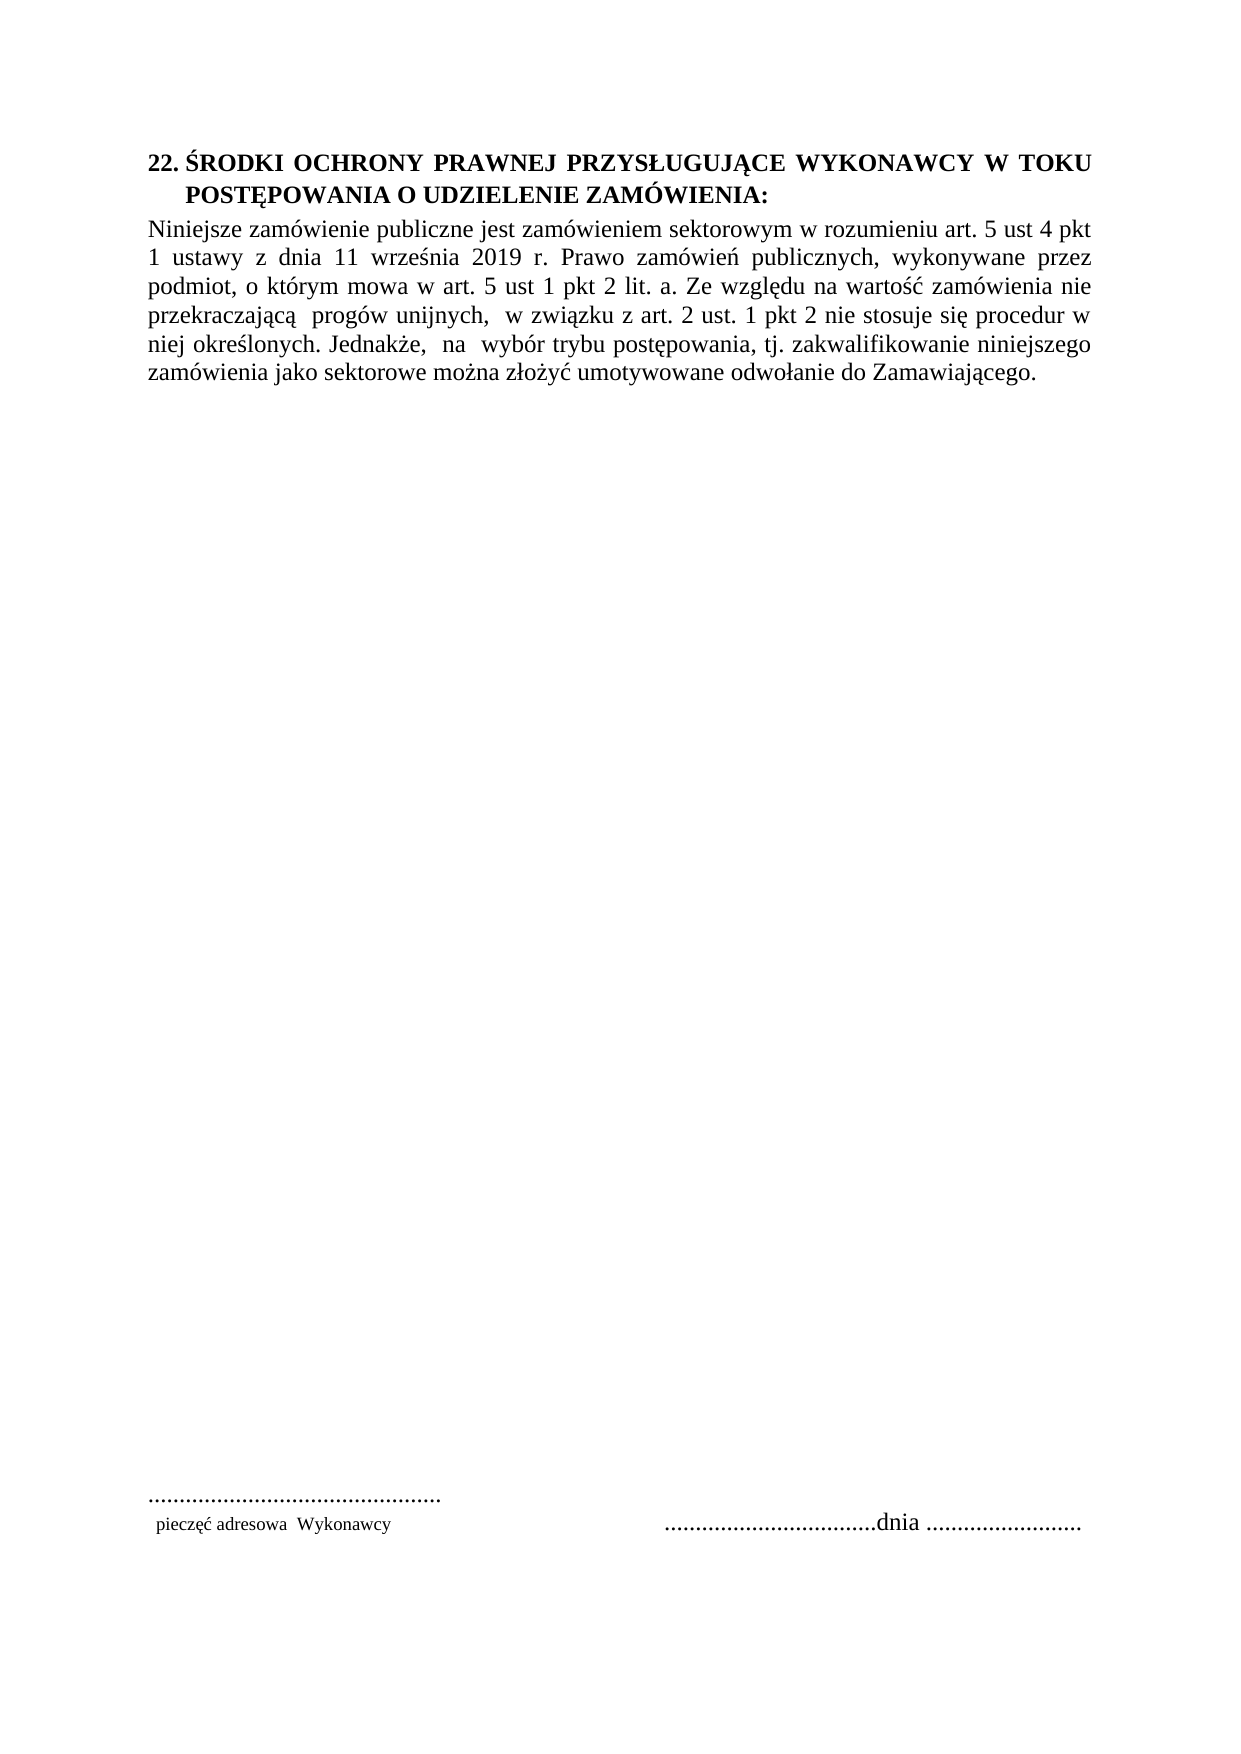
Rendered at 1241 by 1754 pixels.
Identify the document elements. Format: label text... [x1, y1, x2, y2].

list ŚRODKI OCHRONY PRAWNEJ PRZYSŁUGUJĄCE WYKONAWCY W TOKU POSTĘPOWANIA O UDZIELENIE ZAMÓWIENIA: [148, 148, 1093, 209]
text pieczęć adresowa Wykonawcy ..................................dnia ......................... [148, 1507, 1093, 1536]
text Niniejsze zamówienie publiczne jest zamówieniem sektorowym w rozumieniu art. 5 ust 4 pkt 1 ustawy z dnia 11 września 2019 r. Prawo zamówień publicznych, wykonywane przez podmiot, o którym mowa w art. 5 ust 1 pkt 2 lit. a. Ze względu na wartość zamówienia nie przekraczającą progów unijnych, w związku z art. 2 ust. 1 pkt 2 nie stosuje się procedur w niej określonych. Jednakże, na wybór trybu postępowania, tj. zakwalifikowanie niniejszego zamówienia jako sektorowe można złożyć umotywowane odwołanie do Zamawiającego. [148, 214, 1093, 386]
text ............................................... [148, 1479, 1093, 1507]
